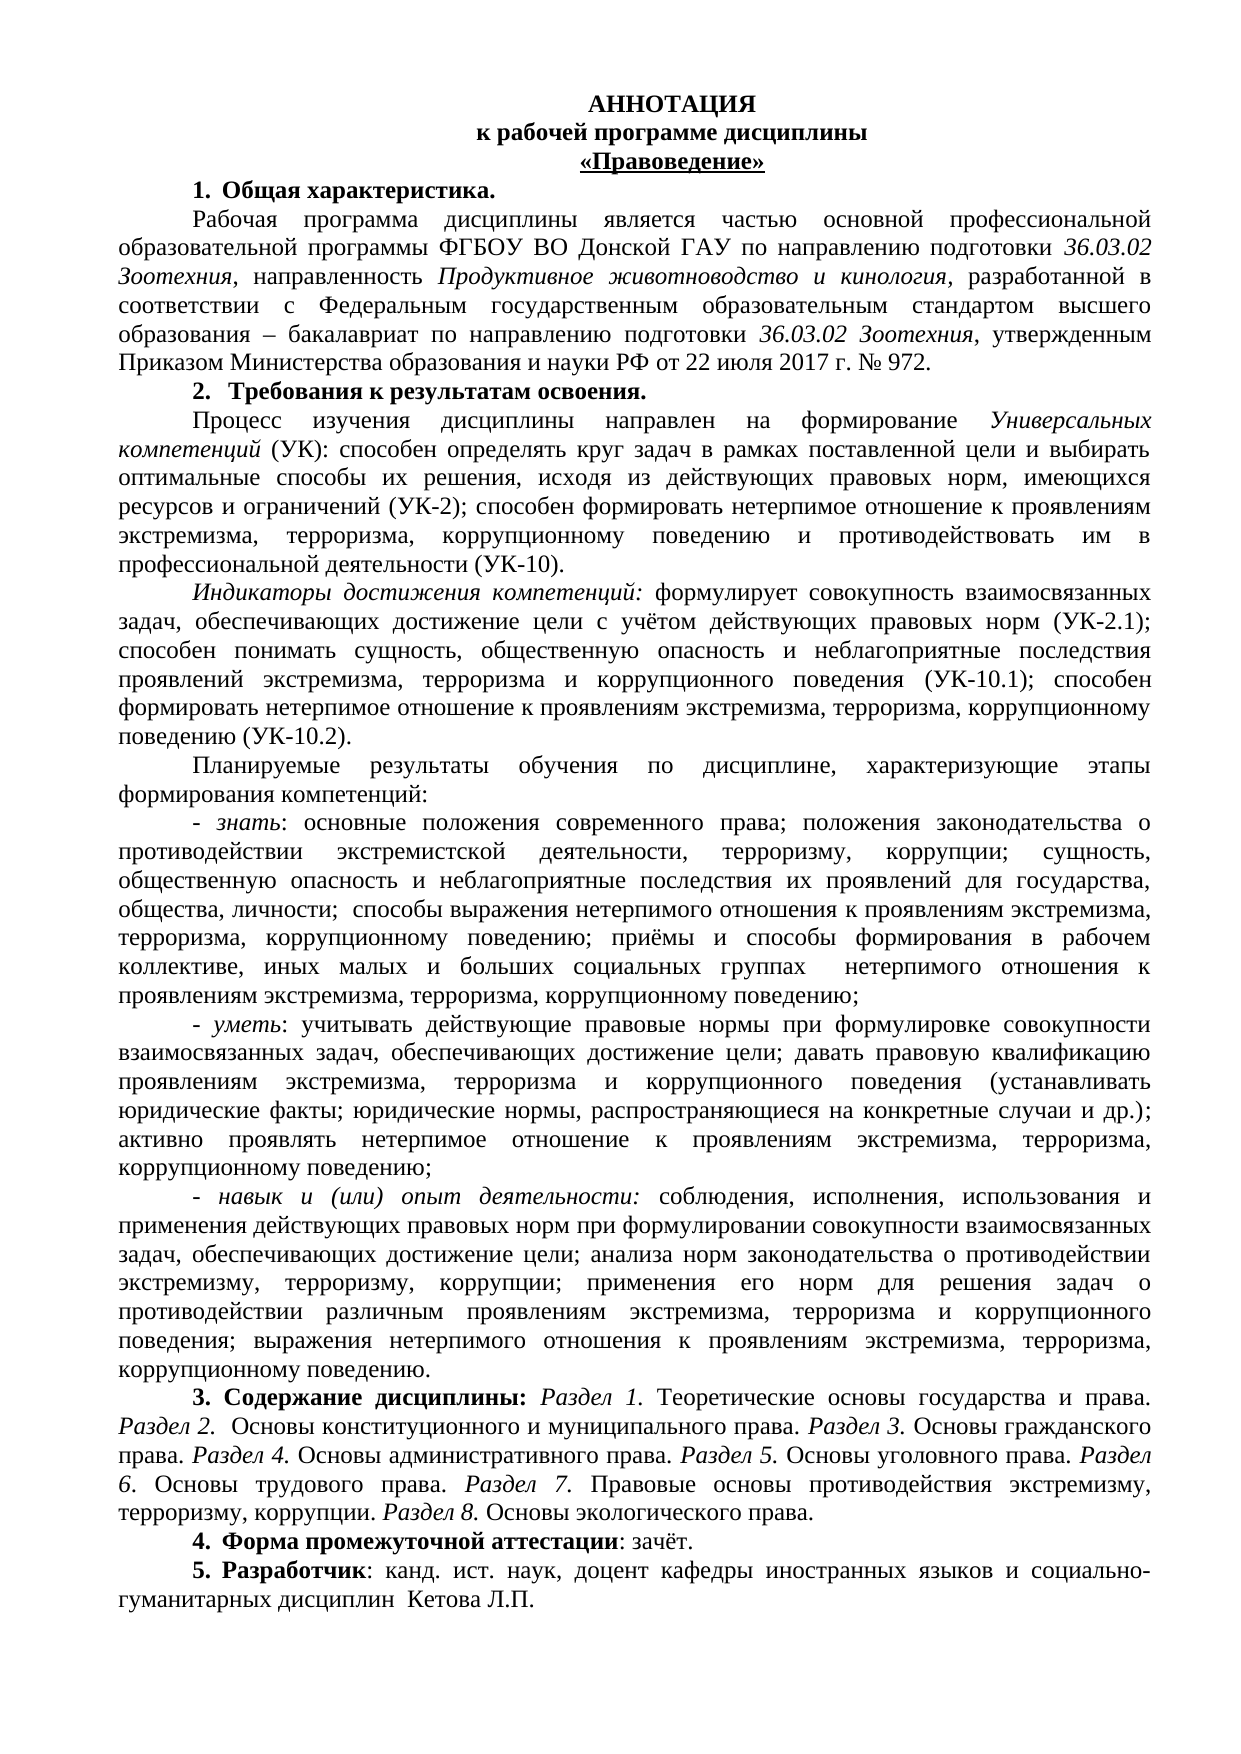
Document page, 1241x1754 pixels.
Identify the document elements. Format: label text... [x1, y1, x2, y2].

text Индикаторы достижения компетенций: формулирует совокупность взаимосвязанных задач, обеспечивающих достижение цели с учётом действующих правовых норм (УК-2.1); способен понимать сущность, общественную опасность и неблагоприятные последствия проявлений экстремизма, терроризма и коррупционного поведения (УК-10.1); способен формировать нетерпимое отношение к проявлениям экстремизма, терроризма, коррупционному поведению (УК-10.2). [118, 577, 1152, 750]
text - навык и (или) опыт деятельности: соблюдения, исполнения, использования и применения действующих правовых норм при формулировании совокупности взаимосвязанных задач, обеспечивающих достижение цели; анализа норм законодательства о противодействии экстремизму, терроризму, коррупции; применения его норм для решения задач о противодействии различным проявлениям экстремизма, терроризма и коррупционного поведения; выражения нетерпимого отношения к проявлениям экстремизма, терроризма, коррупционному поведению. [118, 1181, 1152, 1382]
text - уметь: учитывать действующие правовые нормы при формулировке совокупности взаимосвязанных задач, обеспечивающих достижение цели; давать правовую квалификацию проявлениям экстремизма, терроризма и коррупционного поведения (устанавливать юридические факты; юридические нормы, распространяющиеся на конкретные случаи и др.); активно проявлять нетерпимое отношение к проявлениям экстремизма, терроризма, коррупционному поведению; [118, 1009, 1152, 1181]
list Требования к результатам освоения. [118, 376, 1152, 405]
text «Правоведение» [118, 146, 1152, 175]
text Рабочая программа дисциплины является частью основной профессиональной образовательной программы ФГБОУ ВО Донской ГАУ по направлению подготовки 36.03.02 Зоотехния, направленность Продуктивное животноводство и кинология, разработанной в соответствии с Федеральным государственным образовательным стандартом высшего образования – бакалавриат по направлению подготовки 36.03.02 Зоотехния, утвержденным Приказом Министерства образования и науки РФ от 22 июля 2017 г. № 972. [118, 204, 1152, 376]
text 3. Содержание дисциплины: Раздел 1. Теоретические основы государства и права. Раздел 2. Основы конституционного и муниципального права. Раздел 3. Основы гражданского права. Раздел 4. Основы административного права. Раздел 5. Основы уголовного права. Раздел 6. Основы трудового права. Раздел 7. Правовые основы противодействия экстремизму, терроризму, коррупции. Раздел 8. Основы экологического права. [118, 1382, 1152, 1526]
list Форма промежуточной аттестации: зачёт. [118, 1526, 1152, 1555]
list Общая характеристика. [118, 175, 1152, 204]
text - знать: основные положения современного права; положения законодательства о противодействии экстремистской деятельности, терроризму, коррупции; сущность, общественную опасность и неблагоприятные последствия их проявлений для государства, общества, личности; способы выражения нетерпимого отношения к проявлениям экстремизма, терроризма, коррупционному поведению; приёмы и способы формирования в рабочем коллективе, иных малых и больших социальных группах нетерпимого отношения к проявлениям экстремизма, терроризма, коррупционному поведению; [118, 807, 1152, 1009]
text Планируемые результаты обучения по дисциплине, характеризующие этапы формирования компетенций: [118, 750, 1152, 807]
list Разработчик: канд. ист. наук, доцент кафедры иностранных языков и социально-гуманитарных дисциплин Кетова Л.П. [118, 1555, 1152, 1612]
text к рабочей программе дисциплины [118, 117, 1152, 146]
text АННОТАЦИЯ [118, 89, 1152, 117]
text Процесс изучения дисциплины направлен на формирование Универсальных компетенций (УК): способен определять круг задач в рамках поставленной цели и выбирать оптимальные способы их решения, исходя из действующих правовых норм, имеющихся ресурсов и ограничений (УК-2); способен формировать нетерпимое отношение к проявлениям экстремизма, терроризма, коррупционному поведению и противодействовать им в профессиональной деятельности (УК-10). [118, 405, 1152, 577]
